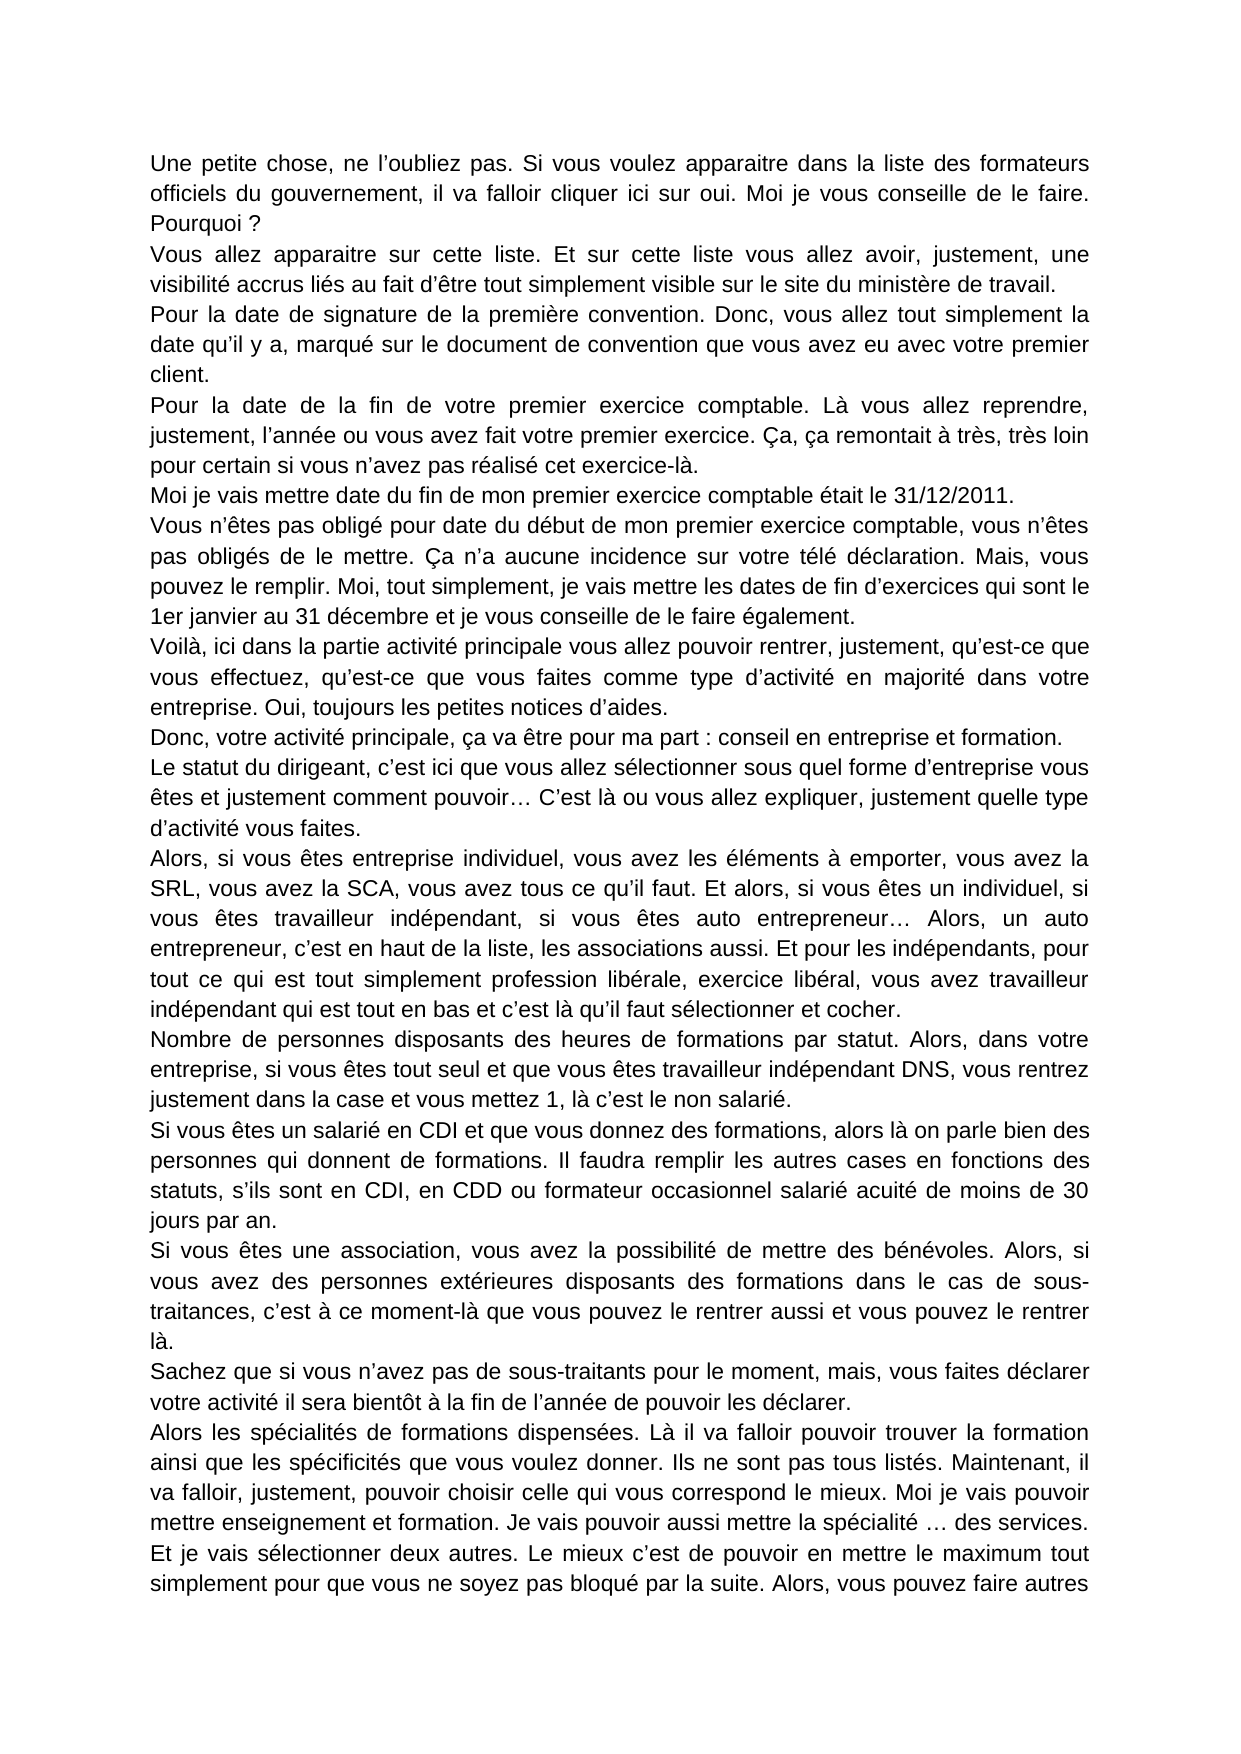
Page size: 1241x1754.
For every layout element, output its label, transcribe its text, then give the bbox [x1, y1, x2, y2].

text Pour la date de signature de la première convention. Donc, vous allez tout simplement la date qu’il y a, marqué sur le document de convention que vous avez eu avec votre premier client. [150, 301, 1090, 388]
text Nombre de personnes disposants des heures de formations par statut. Alors, dans votre entreprise, si vous êtes tout seul et que vous êtes travailleur indépendant DNS, vous rentrez justement dans la case et vous mettez 1, là c’est le non salarié. [150, 1026, 1090, 1113]
text Vous n’êtes pas obligé pour date du début de mon premier exercice comptable, vous n’êtes pas obligés de le mettre. Ça n’a aucune incidence sur votre télé déclaration. Mais, vous pouvez le remplir. Moi, tout simplement, je vais mettre les dates de fin d’exercices qui sont le 1er janvier au 31 décembre et je vous conseille de le faire également. [150, 512, 1090, 629]
text Sachez que si vous n’avez pas de sous-traitants pour le moment, mais, vous faites déclarer votre activité il sera bientôt à la fin de l’année de pouvoir les déclarer. [150, 1358, 1090, 1415]
text Donc, votre activité principale, ça va être pour ma part : conseil en entreprise et formation. [150, 724, 1090, 750]
text Si vous êtes un salarié en CDI et que vous donnez des formations, alors là on parle bien des personnes qui donnent de formations. Il faudra remplir les autres cases en fonctions des statuts, s’ils sont en CDI, en CDD ou formateur occasionnel salarié acuité de moins de 30 jours par an. [150, 1117, 1090, 1234]
text Le statut du dirigeant, c’est ici que vous allez sélectionner sous quel forme d’entreprise vous êtes et justement comment pouvoir… C’est là ou vous allez expliquer, justement quelle type d’activité vous faites. [150, 754, 1090, 841]
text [150, 1419, 1090, 1596]
text Pour la date de la fin de votre premier exercice comptable. Là vous allez reprendre, justement, l’année ou vous avez fait votre premier exercice. Ça, ça remontait à très, très loin pour certain si vous n’avez pas réalisé cet exercice-là. [150, 392, 1090, 478]
text Si vous êtes une association, vous avez la possibilité de mettre des bénévoles. Alors, si vous avez des personnes extérieures disposants des formations dans le cas de sous-traitances, c’est à ce moment-là que vous pouvez le rentrer aussi et vous pouvez le rentrer là. [150, 1237, 1090, 1354]
text Moi je vais mettre date du fin de mon premier exercice comptable était le 31/12/2011. [150, 482, 1090, 509]
text Une petite chose, ne l’oubliez pas. Si vous voulez apparaitre dans la liste des formateurs officiels du gouvernement, il va falloir cliquer ici sur oui. Moi je vous conseille de le faire. Pourquoi ? [150, 150, 1090, 237]
text Voilà, ici dans la partie activité principale vous allez pouvoir rentrer, justement, qu’est-ce que vous effectuez, qu’est-ce que vous faites comme type d’activité en majorité dans votre entreprise. Oui, toujours les petites notices d’aides. [150, 633, 1090, 720]
text Vous allez apparaitre sur cette liste. Et sur cette liste vous allez avoir, justement, une visibilité accrus liés au fait d’être tout simplement visible sur le site du ministère de travail. [150, 241, 1090, 297]
text Alors, si vous êtes entreprise individuel, vous avez les éléments à emporter, vous avez la SRL, vous avez la SCA, vous avez tous ce qu’il faut. Et alors, si vous êtes un individuel, si vous êtes travailleur indépendant, si vous êtes auto entrepreneur… Alors, un auto entrepreneur, c’est en haut de la liste, les associations aussi. Et pour les indépendants, pour tout ce qui est tout simplement profession libérale, exercice libéral, vous avez travailleur indépendant qui est tout en bas et c’est là qu’il faut sélectionner et cocher. [150, 845, 1090, 1022]
